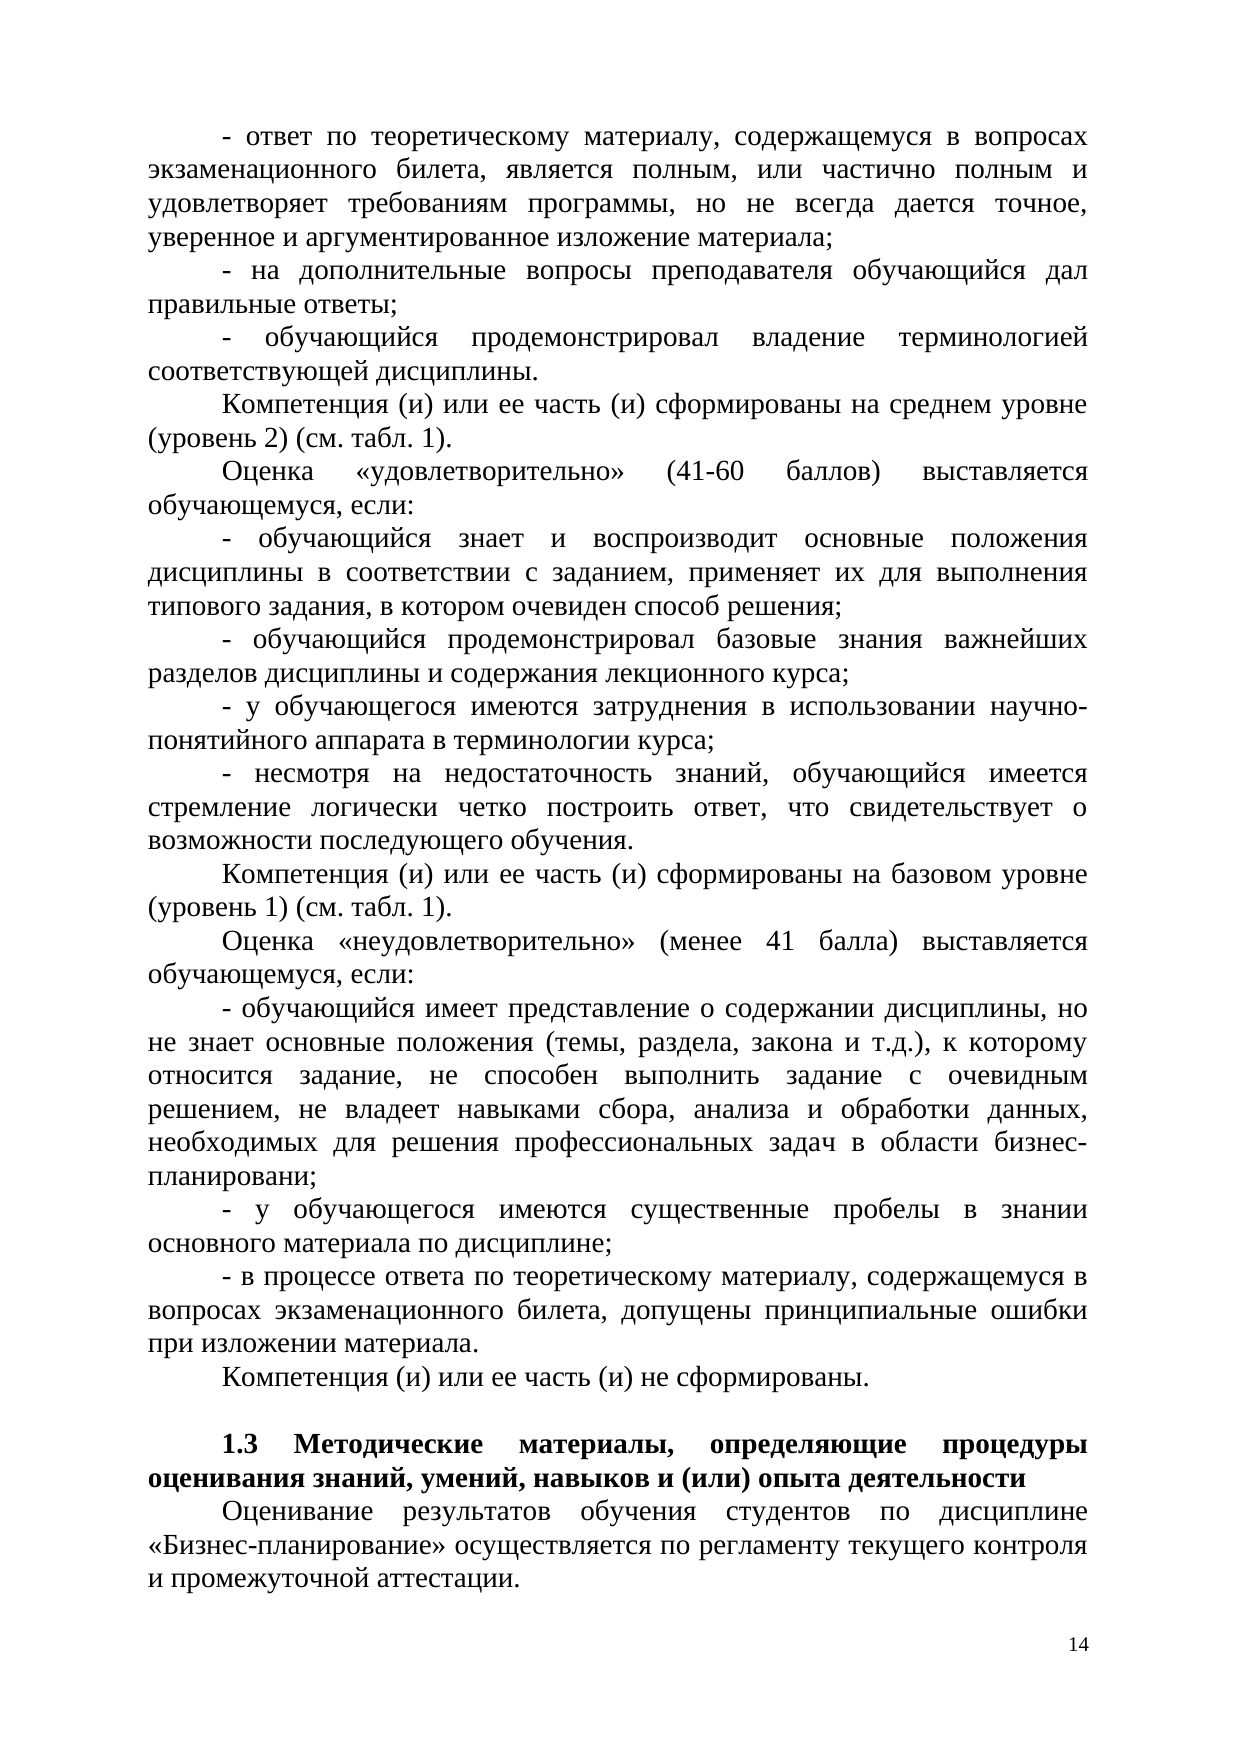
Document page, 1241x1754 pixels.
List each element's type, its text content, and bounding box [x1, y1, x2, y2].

list - на дополнительные вопросы преподавателя обучающийся дал правильные ответы; [148, 252, 1088, 319]
text 1.3 Методические материалы, определяющие процедуры оценивания знаний, умений, навыков и (или) опыта деятельности [148, 1426, 1088, 1493]
list - в процессе ответа по теоретическому материалу, содержащемуся в вопросах экзаменационного билета, допущены принципиальные ошибки при изложении материала. [148, 1258, 1088, 1359]
list Компетенция (и) или ее часть (и) не сформированы. [148, 1359, 1088, 1393]
list - ответ по теоретическому материалу, содержащемуся в вопросах экзаменационного билета, является полным, или частично полным и удовлетворяет требованиям программы, но не всегда дается точное, уверенное и аргументированное изложение материала; [148, 118, 1088, 252]
text Оценивание результатов обучения студентов по дисциплине «Бизнес-планирование» осуществляется по регламенту текущего контроля и промежуточной аттестации. [148, 1493, 1088, 1594]
list Оценка «удовлетворительно» (41-60 баллов) выставляется обучающемуся, если: [148, 453, 1088, 521]
list - у обучающегося имеются существенные пробелы в знании основного материала по дисциплине; [148, 1191, 1088, 1258]
list Компетенция (и) или ее часть (и) сформированы на базовом уровне (уровень 1) (см. табл. 1). [148, 856, 1088, 923]
list - обучающийся знает и воспроизводит основные положения дисциплины в соответствии с заданием, применяет их для выполнения типового задания, в котором очевиден способ решения; [148, 521, 1088, 621]
list - обучающийся продемонстрировал владение терминологией соответствующей дисциплины. [148, 319, 1088, 386]
list - несмотря на недостаточность знаний, обучающийся имеется стремление логически четко построить ответ, что свидетельствует о возможности последующего обучения. [148, 755, 1088, 856]
list - обучающийся имеет представление о содержании дисциплины, но не знает основные положения (темы, раздела, закона и т.д.), к которому относится задание, не способен выполнить задание с очевидным решением, не владеет навыками сбора, анализа и обработки данных, необходимых для решения профессиональных задач в области бизнес-планировани; [148, 990, 1088, 1191]
list - у обучающегося имеются затруднения в использовании научно-понятийного аппарата в терминологии курса; [148, 688, 1088, 755]
list Оценка «неудовлетворительно» (менее 41 балла) выставляется обучающемуся, если: [148, 923, 1088, 990]
list - обучающийся продемонстрировал базовые знания важнейших разделов дисциплины и содержания лекционного курса; [148, 621, 1088, 688]
list Компетенция (и) или ее часть (и) сформированы на среднем уровне (уровень 2) (см. табл. 1). [148, 386, 1088, 453]
